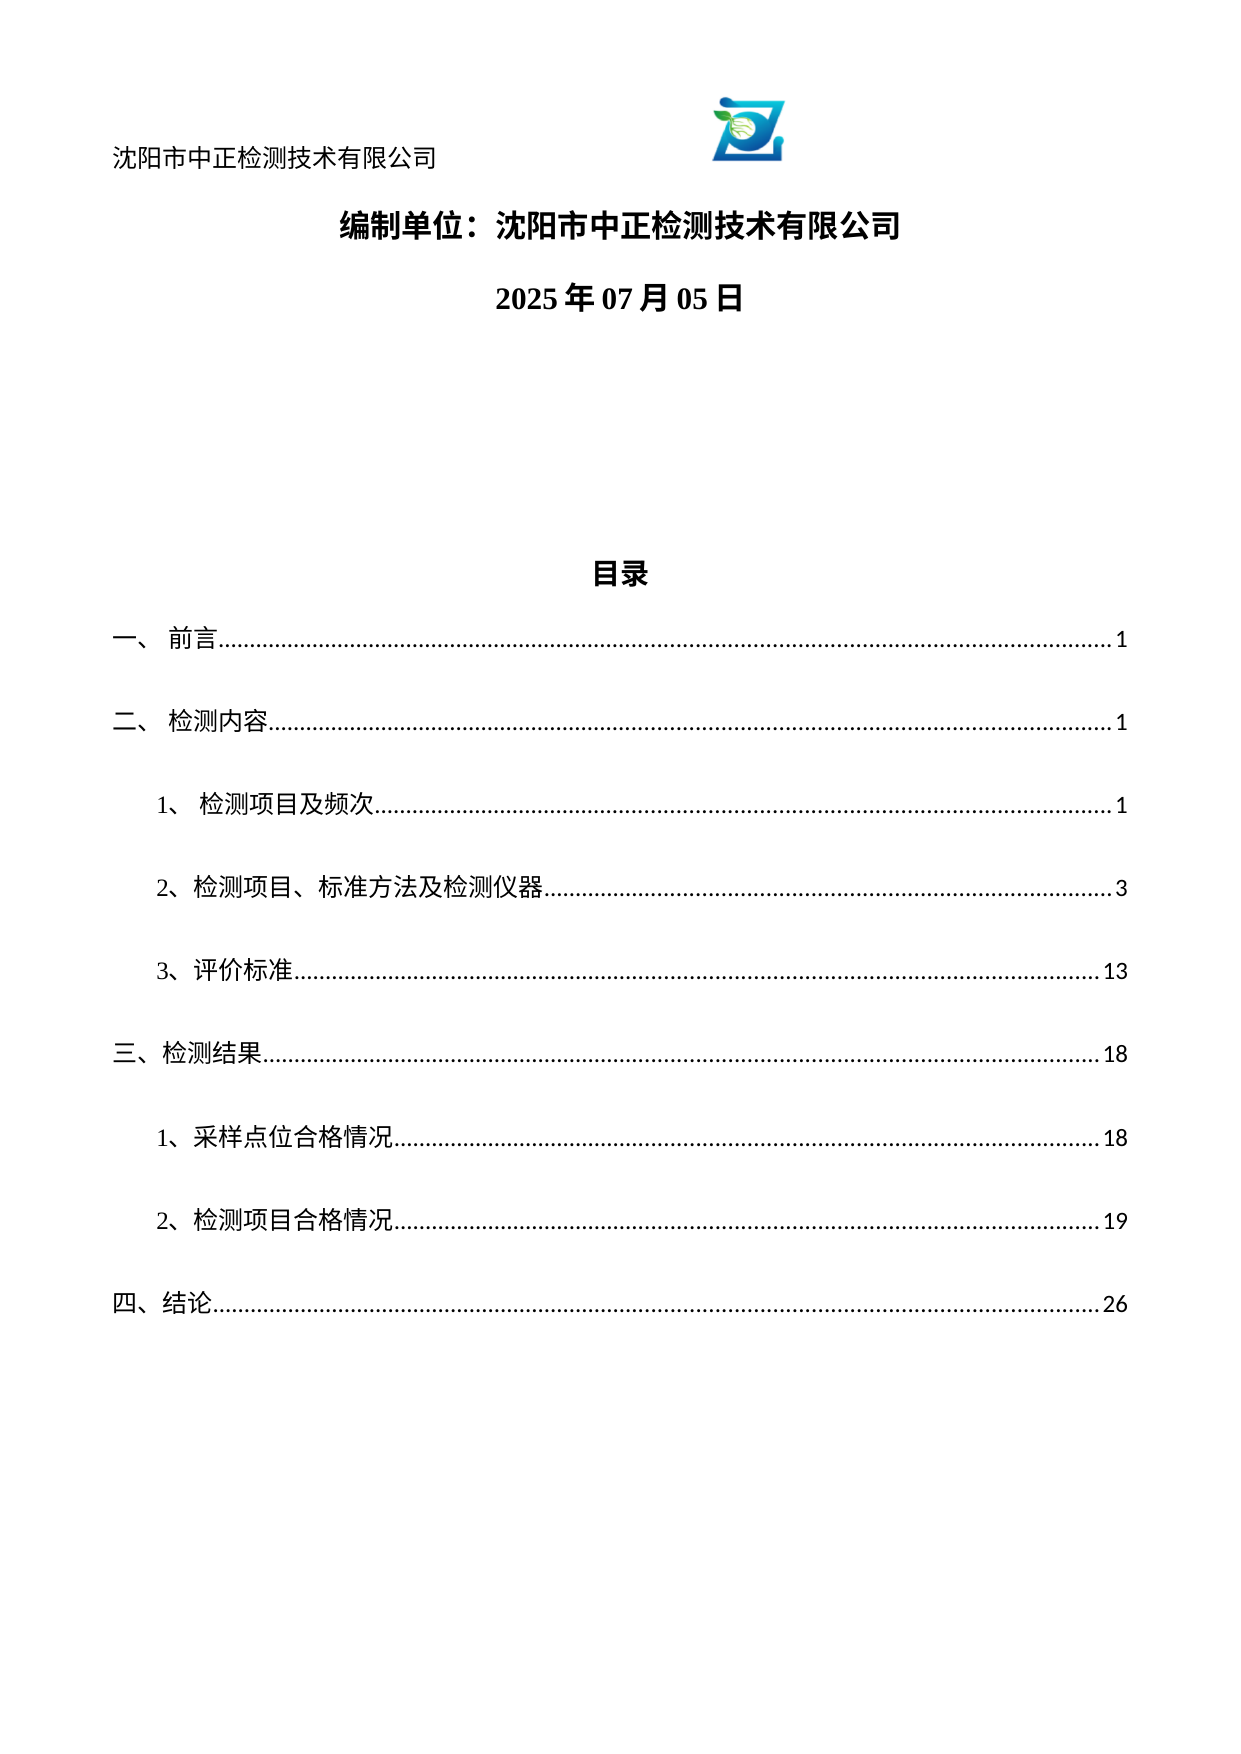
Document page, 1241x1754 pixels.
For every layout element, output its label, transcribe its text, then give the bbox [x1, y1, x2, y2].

title 编制单位：沈阳市中正检测技术有限公司 [112, 192, 1128, 257]
text 2025年07月05日 [112, 263, 1128, 328]
picture [692, 90, 811, 168]
